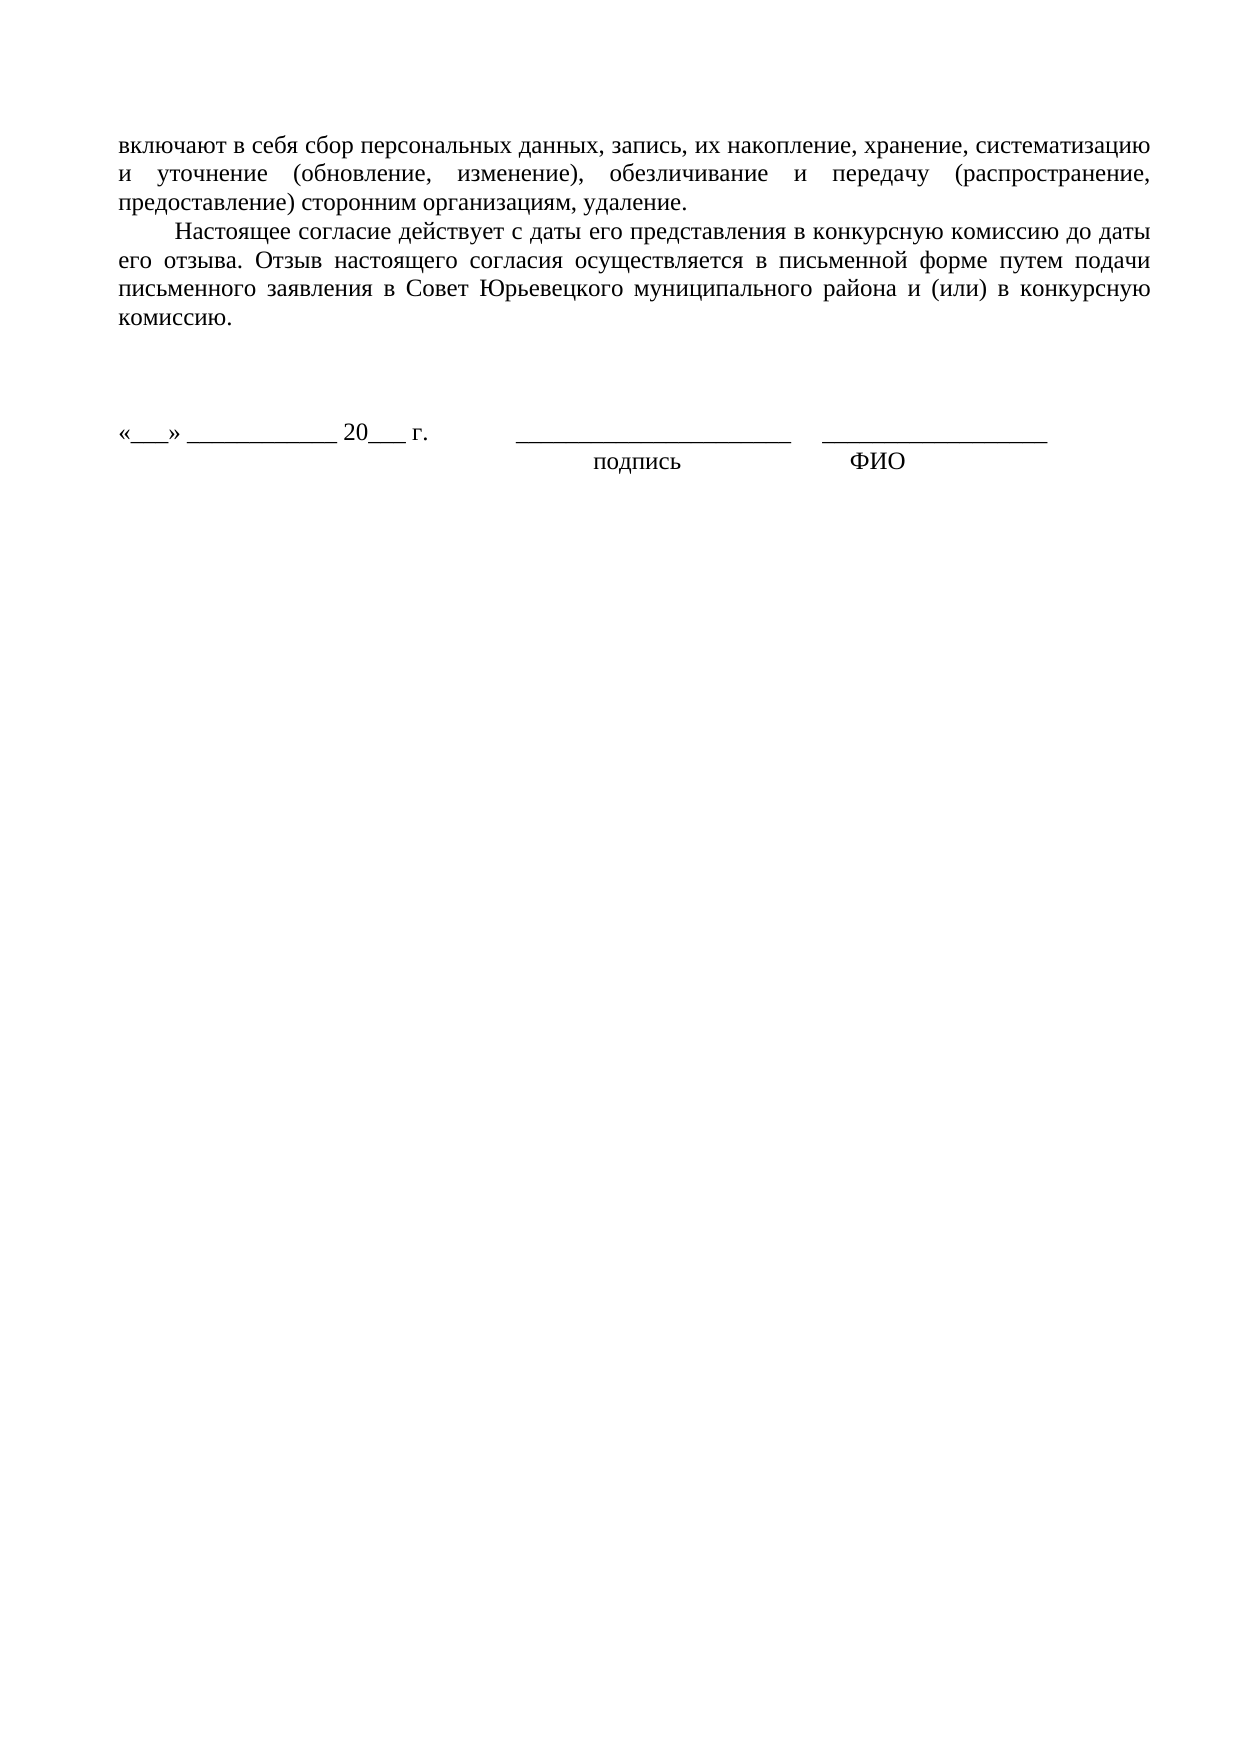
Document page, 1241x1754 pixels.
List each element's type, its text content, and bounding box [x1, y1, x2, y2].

text «___» ____________ 20___ г. ______________________ __________________ [118, 417, 1152, 446]
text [118, 130, 1152, 216]
text подпись ФИО [118, 446, 1152, 475]
text Настоящее согласие действует с даты его представления в конкурсную комиссию до даты его отзыва. Отзыв настоящего согласия осуществляется в письменной форме путем подачи письменного заявления в Совет Юрьевецкого муниципального района и (или) в конкурсную комиссию. [118, 216, 1152, 331]
